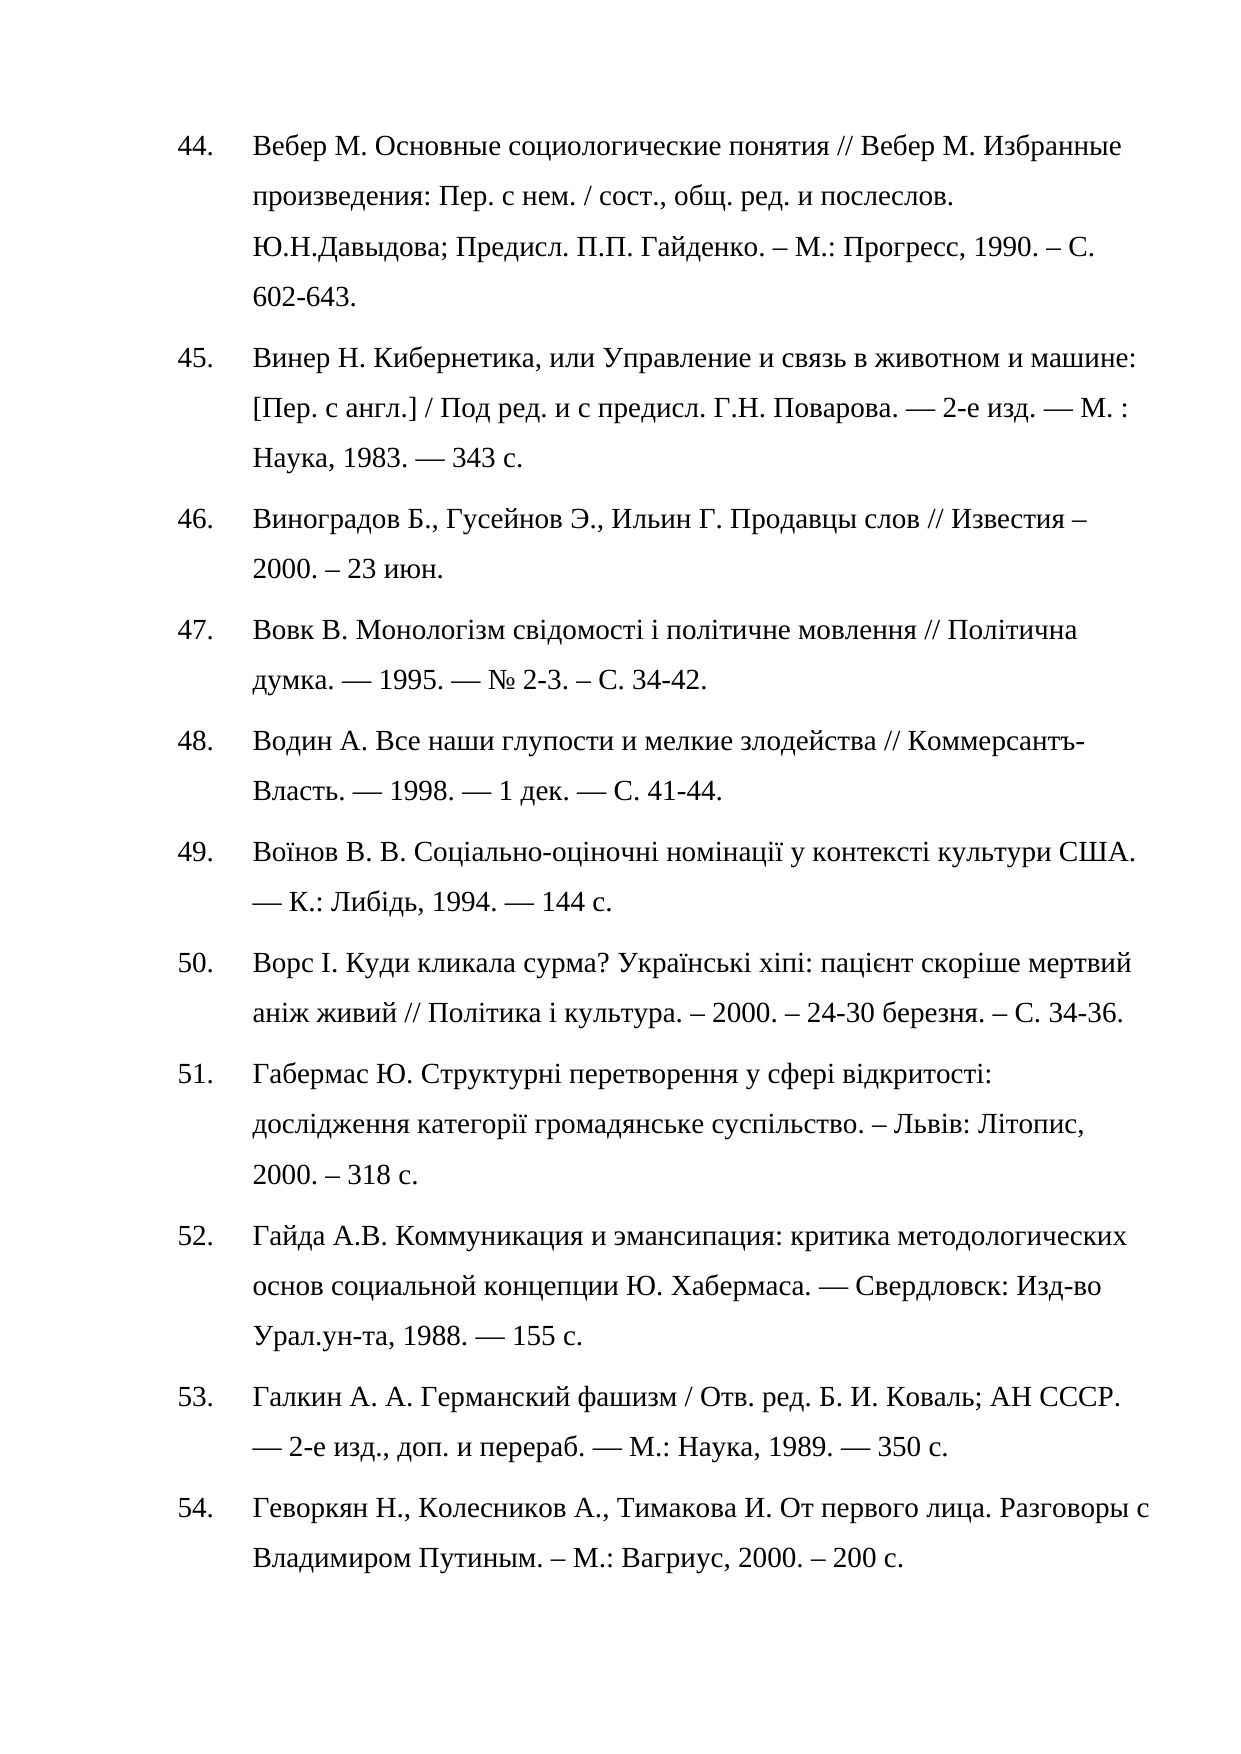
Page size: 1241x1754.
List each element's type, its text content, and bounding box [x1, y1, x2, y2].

list Винер Н. Кибернетика, или Управление и связь в животном и машине: [Пер. с англ.] / Под ред. и с предисл. Г.Н. Поварова. — 2-е изд. — М. : Наука, 1983. — 343 с. [177, 340, 1152, 474]
list Галкин А. А. Германский фашизм / Отв. ред. Б. И. Коваль; АН СССР. — 2-е изд., доп. и перераб. — М.: Наука, 1989. — 350 с. [177, 1379, 1152, 1463]
list Виноградов Б., Гусейнов Э., Ильин Г. Продавцы слов // Известия – 2000. – 23 июн. [177, 501, 1152, 585]
list Гайда А.В. Коммуникация и эмансипация: критика методологических основ социальной концепции Ю. Хабермаса. — Свердловск: Изд-во Урал.ун-та, 1988. — 155 с. [177, 1218, 1152, 1352]
list Водин А. Все наши глупости и мелкие злодейства // Коммерсантъ-Власть. — 1998. — 1 дек. — С. 41-44. [177, 723, 1152, 807]
list Геворкян Н., Колесников А., Тимакова И. От первого лица. Разговоры с Владимиром Путиным. – М.: Вагриус, 2000. – 200 с. [177, 1490, 1152, 1574]
list Вебер М. Основные социологические понятия // Вебер М. Избранные произведения: Пер. с нем. / сост., общ. ред. и послеслов. Ю.Н.Давыдова; Предисл. П.П. Гайденко. – М.: Прогресс, 1990. – С. 602-643. [177, 128, 1152, 313]
list Воїнов В. В. Соцiально-оцiночнi номiнацiї у контекстi культури США. — К.: Либiдь, 1994. — 144 с. [177, 834, 1152, 918]
list Вовк В. Монологізм свідомості і політичне мовлення // Політична думка. — 1995. — № 2-3. – С. 34-42. [177, 612, 1152, 696]
list Ворс І. Куди кликала сурма? Українські хіпі: пацієнт скоріше мертвий аніж живий // Політика і культура. – 2000. – 24-30 березня. – С. 34-36. [177, 945, 1152, 1029]
list Габермас Ю. Структурні перетворення у сфері відкритості: дослідження категорії громадянське суспільство. – Львів: Літопис, 2000. – 318 с. [177, 1056, 1152, 1191]
